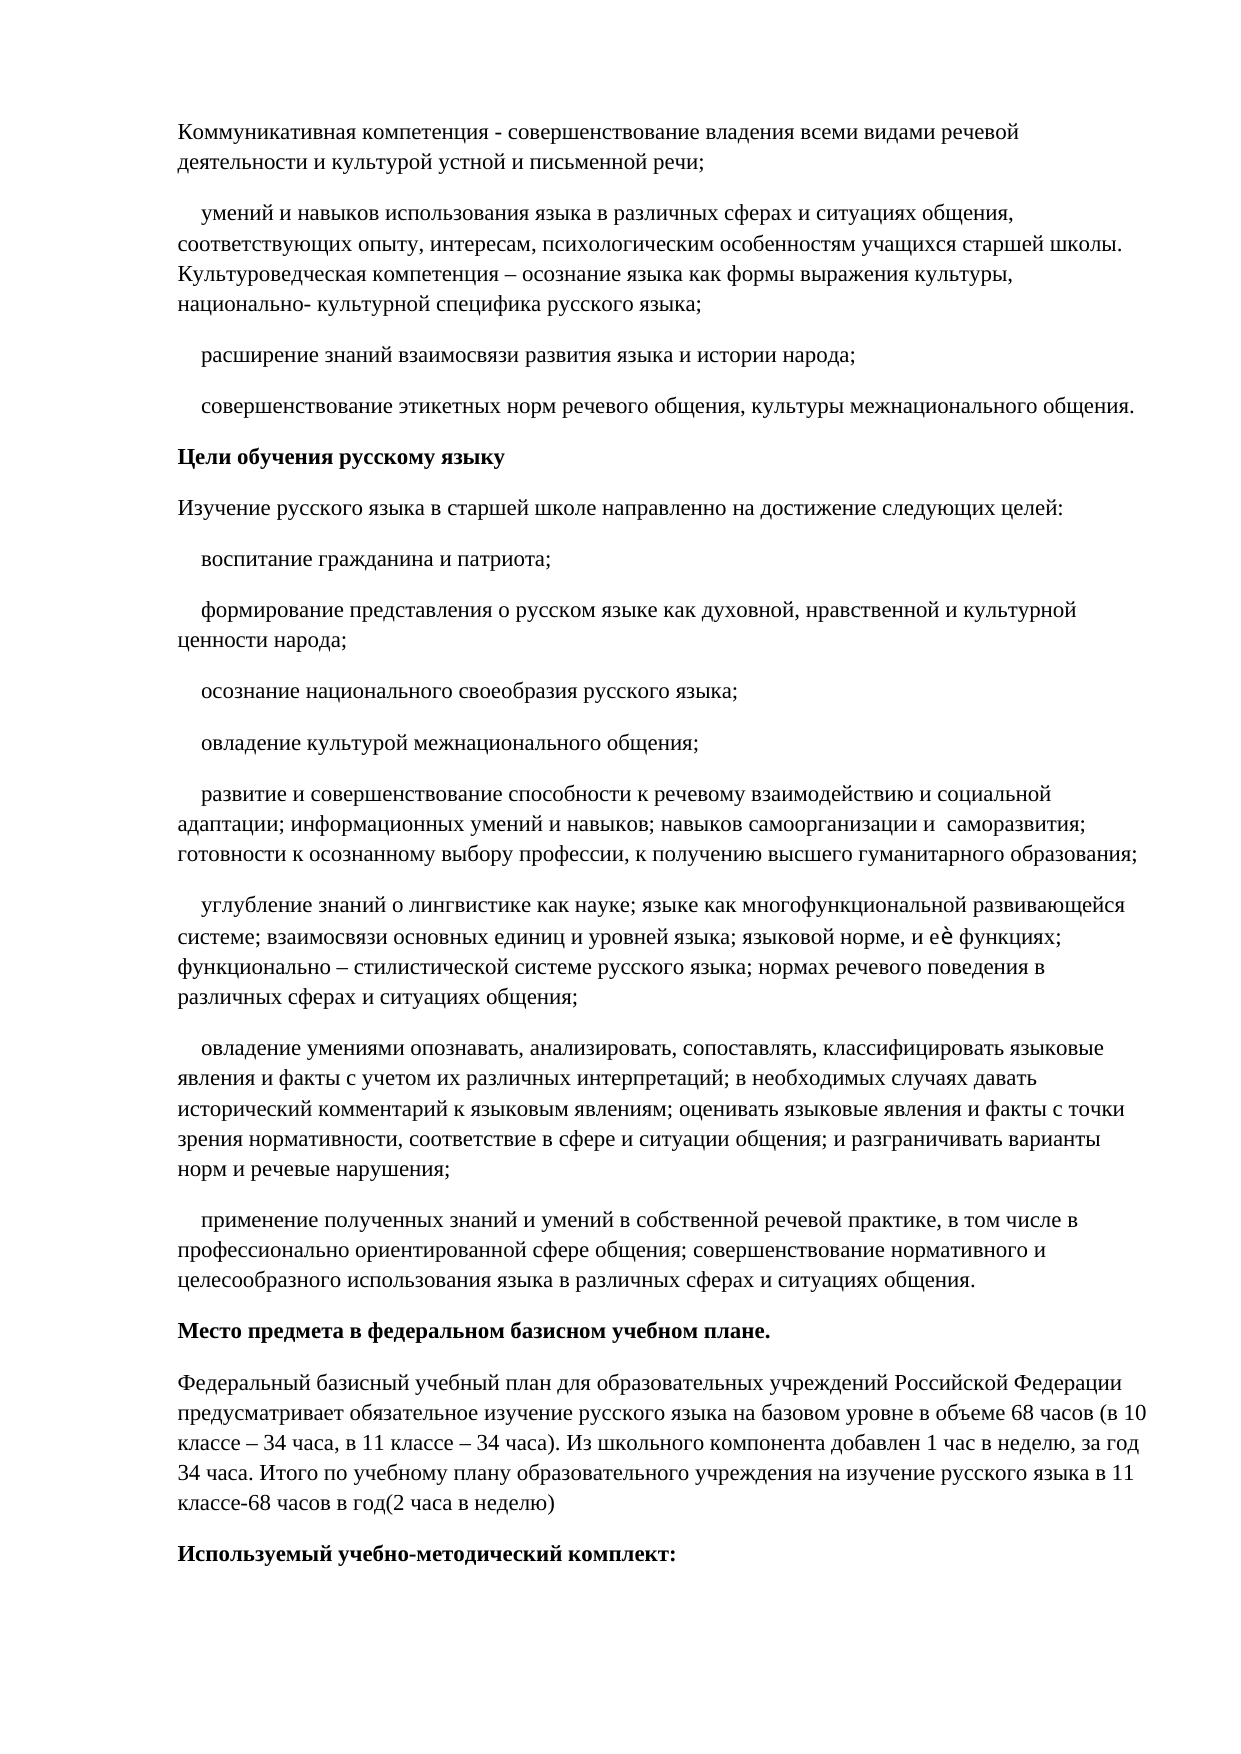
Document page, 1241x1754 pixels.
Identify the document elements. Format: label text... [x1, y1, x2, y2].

text  совершенствование этикетных норм речевого общения, культуры межнационального общения. [177, 392, 1152, 418]
text  формирование представления о русском языке как духовной, нравственной и культурной ценности народа; [177, 596, 1152, 653]
text  воспитание гражданина и патриота; [177, 545, 1152, 572]
text  расширение знаний взаимосвязи развития языка и истории народа; [177, 341, 1152, 367]
text Используемый учебно-методический комплект: [177, 1541, 1152, 1567]
text  овладение умениями опознавать, анализировать, сопоставлять, классифицировать языковые явления и факты с учетом их различных интерпретаций; в необходимых случаях давать исторический комментарий к языковым явлениям; оценивать языковые явления и факты с точки зрения нормативности, соответствие в сфере и ситуации общения; и разграничивать варианты норм и речевые нарушения; [177, 1034, 1152, 1181]
text Изучение русского языка в старшей школе направленно на достижение следующих целей: [177, 494, 1152, 521]
text  применение полученных знаний и умений в собственной речевой практике, в том числе в профессионально ориентированной сфере общения; совершенствование нормативного и целесообразного использования языка в различных сферах и ситуациях общения. [177, 1206, 1152, 1293]
text Федеральный базисный учебный план для образовательных учреждений Российской Федерации предусматривает обязательное изучение русского языка на базовом уровне в объеме 68 часов (в 10 классе – 34 часа, в 11 классе – 34 часа). Из школьного компонента добавлен 1 час в неделю, за год 34 часа. Итого по учебному плану образовательного учреждения на изучение русского языка в 11 классе-68 часов в год(2 часа в неделю) [177, 1369, 1152, 1516]
text  развитие и совершенствование способности к речевому взаимодействию и социальной адаптации; информационных умений и навыков; навыков самоорганизации и саморазвития; готовности к осознанному выбору профессии, к получению высшего гуманитарного образования; [177, 779, 1152, 866]
text Место предмета в федеральном базисном учебном плане. [177, 1318, 1152, 1344]
text  умений и навыков использования языка в различных сферах и ситуациях общения, соответствующих опыту, интересам, психологическим особенностям учащихся старшей школы. Культуроведческая компетенция – осознание языка как формы выражения культуры, национально- культурной специфика русского языка; [177, 199, 1152, 316]
text  углубление знаний о лингвистике как науке; языке как многофункциональной развивающейся системе; взаимосвязи основных единиц и уровней языка; языковой норме, и еѐ функциях; функционально – стилистической системе русского языка; нормах речевого поведения в различных сферах и ситуациях общения; [177, 891, 1152, 1009]
text Коммуникативная компетенция - совершенствование владения всеми видами речевой деятельности и культурой устной и письменной речи; [177, 118, 1152, 175]
text  овладение культурой межнационального общения; [177, 728, 1152, 755]
text  осознание национального своеобразия русского языка; [177, 677, 1152, 704]
text Цели обучения русскому языку [177, 443, 1152, 469]
